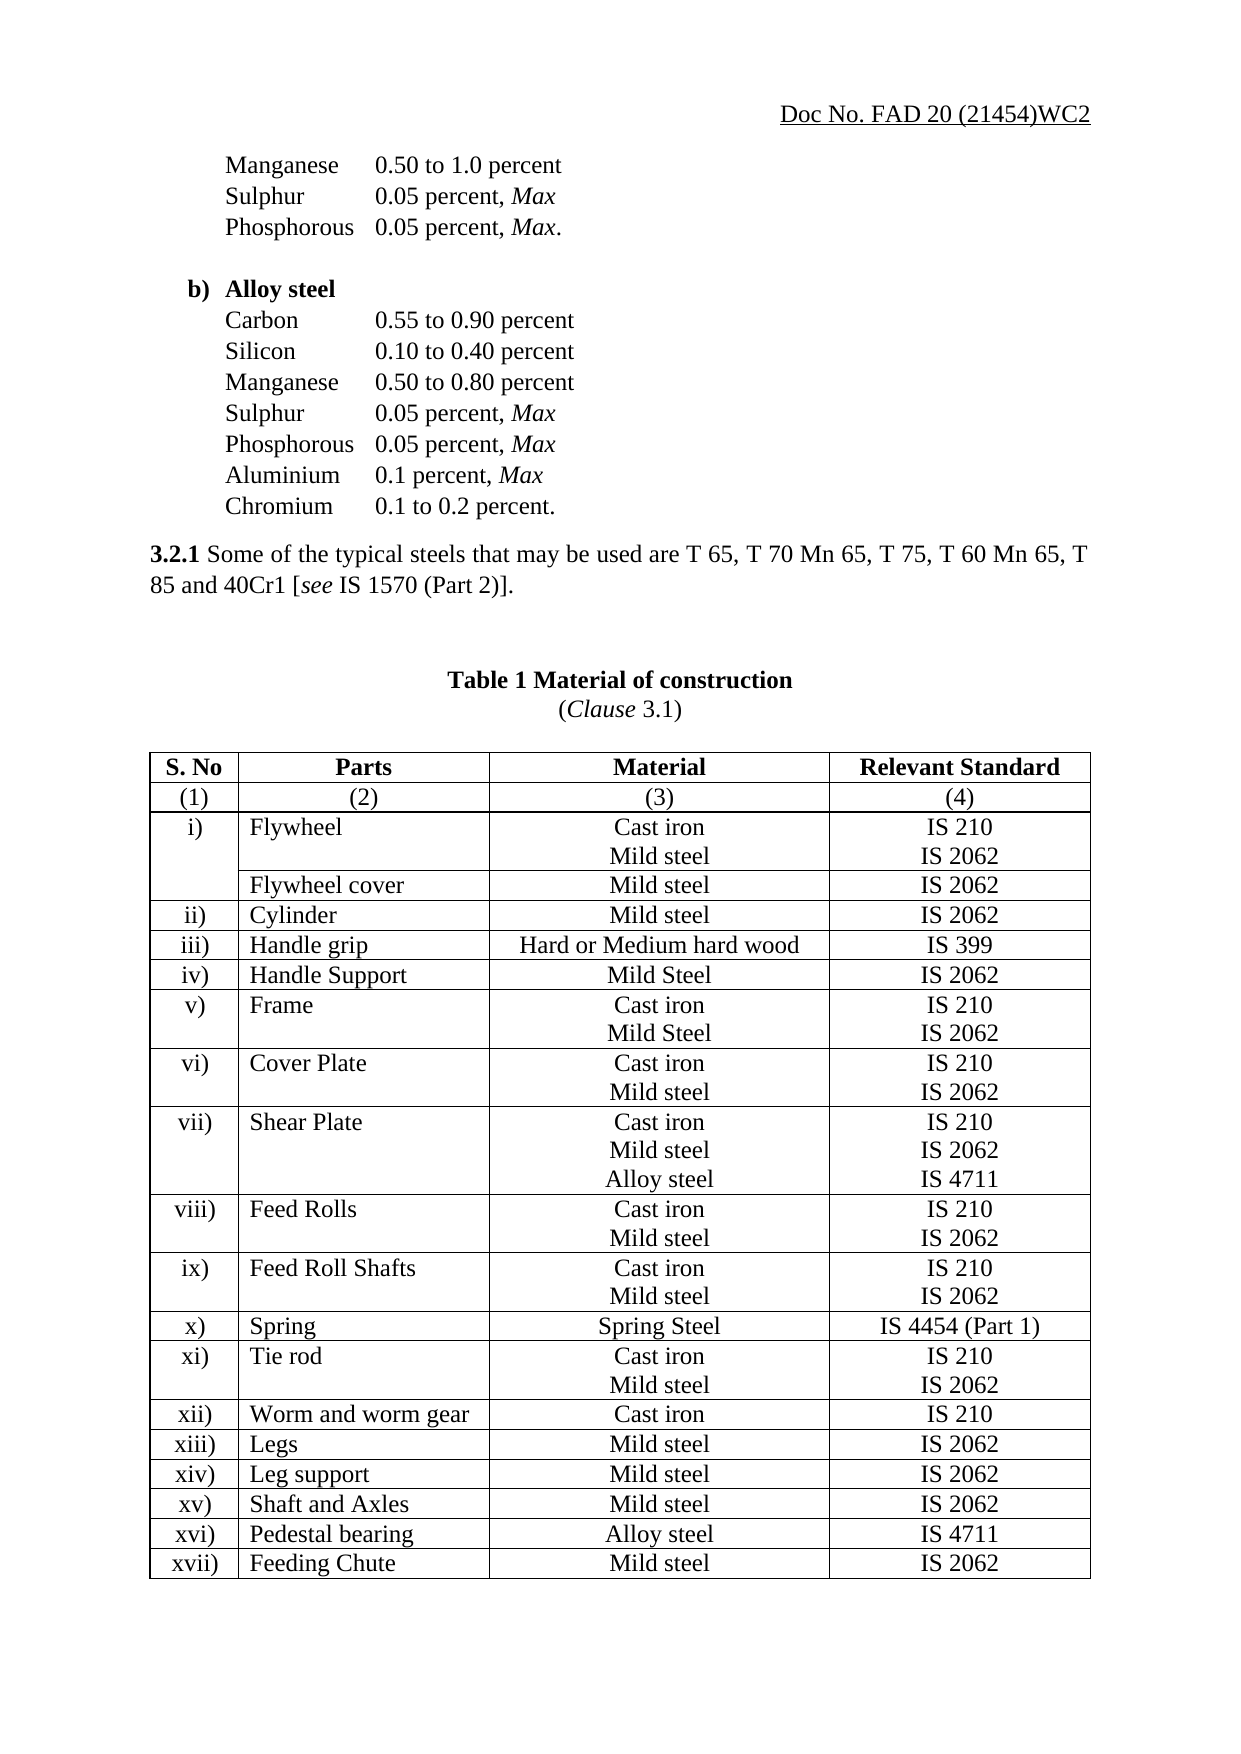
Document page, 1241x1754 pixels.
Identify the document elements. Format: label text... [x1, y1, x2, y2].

table_cell IS 4454 (Part 1) [830, 1312, 1090, 1340]
table_cell IS 2062 [830, 1489, 1090, 1518]
table_cell Pedestal bearing [239, 1519, 489, 1548]
table_cell Legs [239, 1430, 489, 1458]
table_cell IS 2062 [830, 1430, 1090, 1458]
table_cell vi) [151, 1049, 238, 1106]
table_cell Cast iron [490, 1400, 829, 1429]
table_cell ii) [151, 901, 238, 929]
list Sulphur 0.05 percent, Max [225, 398, 1090, 427]
table_cell IS 210 IS 2062 [830, 813, 1090, 870]
text Table 1 Material of construction [150, 666, 1090, 694]
table_cell Cover Plate [239, 1049, 489, 1106]
table_cell x) [151, 1312, 238, 1340]
table_cell xvi) [151, 1519, 238, 1548]
table_cell Alloy steel [490, 1519, 829, 1548]
table_cell Mild steel [490, 1460, 829, 1488]
table_cell Spring Steel [490, 1312, 829, 1340]
table_cell Feed Rolls [239, 1195, 489, 1252]
table_cell Cast iron Mild steel [490, 1341, 829, 1399]
table_cell Mild steel [490, 901, 829, 929]
table_cell IS 2062 IS 513 [830, 1549, 1090, 1578]
table_cell IS 210 IS 2062 [830, 1049, 1090, 1106]
table_cell IS 2062 [830, 871, 1090, 900]
table_cell IS 210 IS 2062 [830, 1341, 1090, 1399]
table_cell Cylinder [239, 901, 489, 929]
list Aluminium 0.1 percent, Max [225, 460, 1090, 489]
list Manganese 0.50 to 0.80 percent [225, 367, 1090, 396]
table_cell xii) [151, 1400, 238, 1429]
list Alloy steel [187, 274, 1090, 303]
table_cell Flywheel cover [239, 871, 489, 900]
table_cell Leg support [239, 1460, 489, 1488]
table_cell iv) [151, 960, 238, 989]
table_cell IS 210 [830, 1400, 1090, 1429]
table_cell Hard or Medium hard wood [490, 931, 829, 959]
table_cell Cast iron Mild Steel [490, 990, 829, 1048]
list Carbon 0.55 to 0.90 percent [225, 305, 1090, 334]
table_cell Spring [239, 1312, 489, 1340]
table_cell i) [151, 813, 238, 900]
table_cell xv) [151, 1489, 238, 1518]
table_header Parts [239, 753, 489, 782]
table_cell IS 210 IS 2062 [830, 990, 1090, 1048]
table_cell IS 4711 [830, 1519, 1090, 1548]
text 3.2.1 Some of the typical steels that may be used are T 65, T 70 Mn 65, T 75, T 60 Mn 65, T 85 and 40Cr1 [see IS 1570 (Part 2)]. [150, 539, 1090, 599]
table_header Relevant Standard [830, 753, 1090, 782]
list Phosphorous 0.05 percent, Max [225, 429, 1090, 458]
table_header S. No [151, 753, 238, 782]
table_cell Mild steel [490, 871, 829, 900]
table_cell IS 210 IS 2062 [830, 1195, 1090, 1252]
table_cell Cast iron Mild steel [490, 813, 829, 870]
text Manganese 0.50 to 1.0 percent [225, 150, 1090, 179]
table_cell Handle Support [239, 960, 489, 989]
table_cell xiv) [151, 1460, 238, 1488]
table_cell vii) [151, 1107, 238, 1193]
text Sulphur 0.05 percent, Max [225, 181, 1090, 210]
table_cell Feed Roll Shafts [239, 1253, 489, 1311]
table_cell (1) [151, 783, 238, 811]
table_cell Tie rod [239, 1341, 489, 1399]
table_cell Mild steel [490, 1430, 829, 1458]
table_cell (3) [490, 783, 829, 811]
table_cell Mild Steel [490, 960, 829, 989]
table_cell Frame [239, 990, 489, 1048]
table_cell IS 2062 [830, 901, 1090, 929]
table_cell IS 210 IS 2062 IS 4711 [830, 1107, 1090, 1193]
table_cell Cast iron Mild steel [490, 1253, 829, 1311]
text (Clause 3.1) [150, 694, 1090, 723]
table_cell Flywheel [239, 813, 489, 870]
table_cell xi) [151, 1341, 238, 1399]
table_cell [490, 1549, 829, 1578]
table_cell v) [151, 990, 238, 1048]
table_cell viii) [151, 1195, 238, 1252]
table_cell IS 399 [830, 931, 1090, 959]
table_cell Cast iron Mild steel [490, 1195, 829, 1252]
table_header Material [490, 753, 829, 782]
table_cell IS 210 IS 2062 [830, 1253, 1090, 1311]
table_cell Feeding Chute [239, 1549, 489, 1578]
table_cell Cast iron Mild steel [490, 1049, 829, 1106]
table_cell ix) [151, 1253, 238, 1311]
table_cell Shear Plate [239, 1107, 489, 1193]
table_cell xiii) [151, 1430, 238, 1458]
list Chromium 0.1 to 0.2 percent. [225, 491, 1090, 520]
table_cell Shaft and Axles [239, 1489, 489, 1518]
table_cell iii) [151, 931, 238, 959]
table_cell xvii) [151, 1549, 238, 1578]
table_cell Mild steel [490, 1489, 829, 1518]
table_cell (2) [239, 783, 489, 811]
table_cell IS 2062 [830, 1460, 1090, 1488]
table_cell Worm and worm gear [239, 1400, 489, 1429]
text Phosphorous 0.05 percent, Max. [225, 212, 1090, 241]
table_cell Handle grip [239, 931, 489, 959]
list Silicon 0.10 to 0.40 percent [225, 336, 1090, 365]
table_cell IS 2062 [830, 960, 1090, 989]
table_cell Cast iron Mild steel Alloy steel [490, 1107, 829, 1193]
table_cell (4) [830, 783, 1090, 811]
